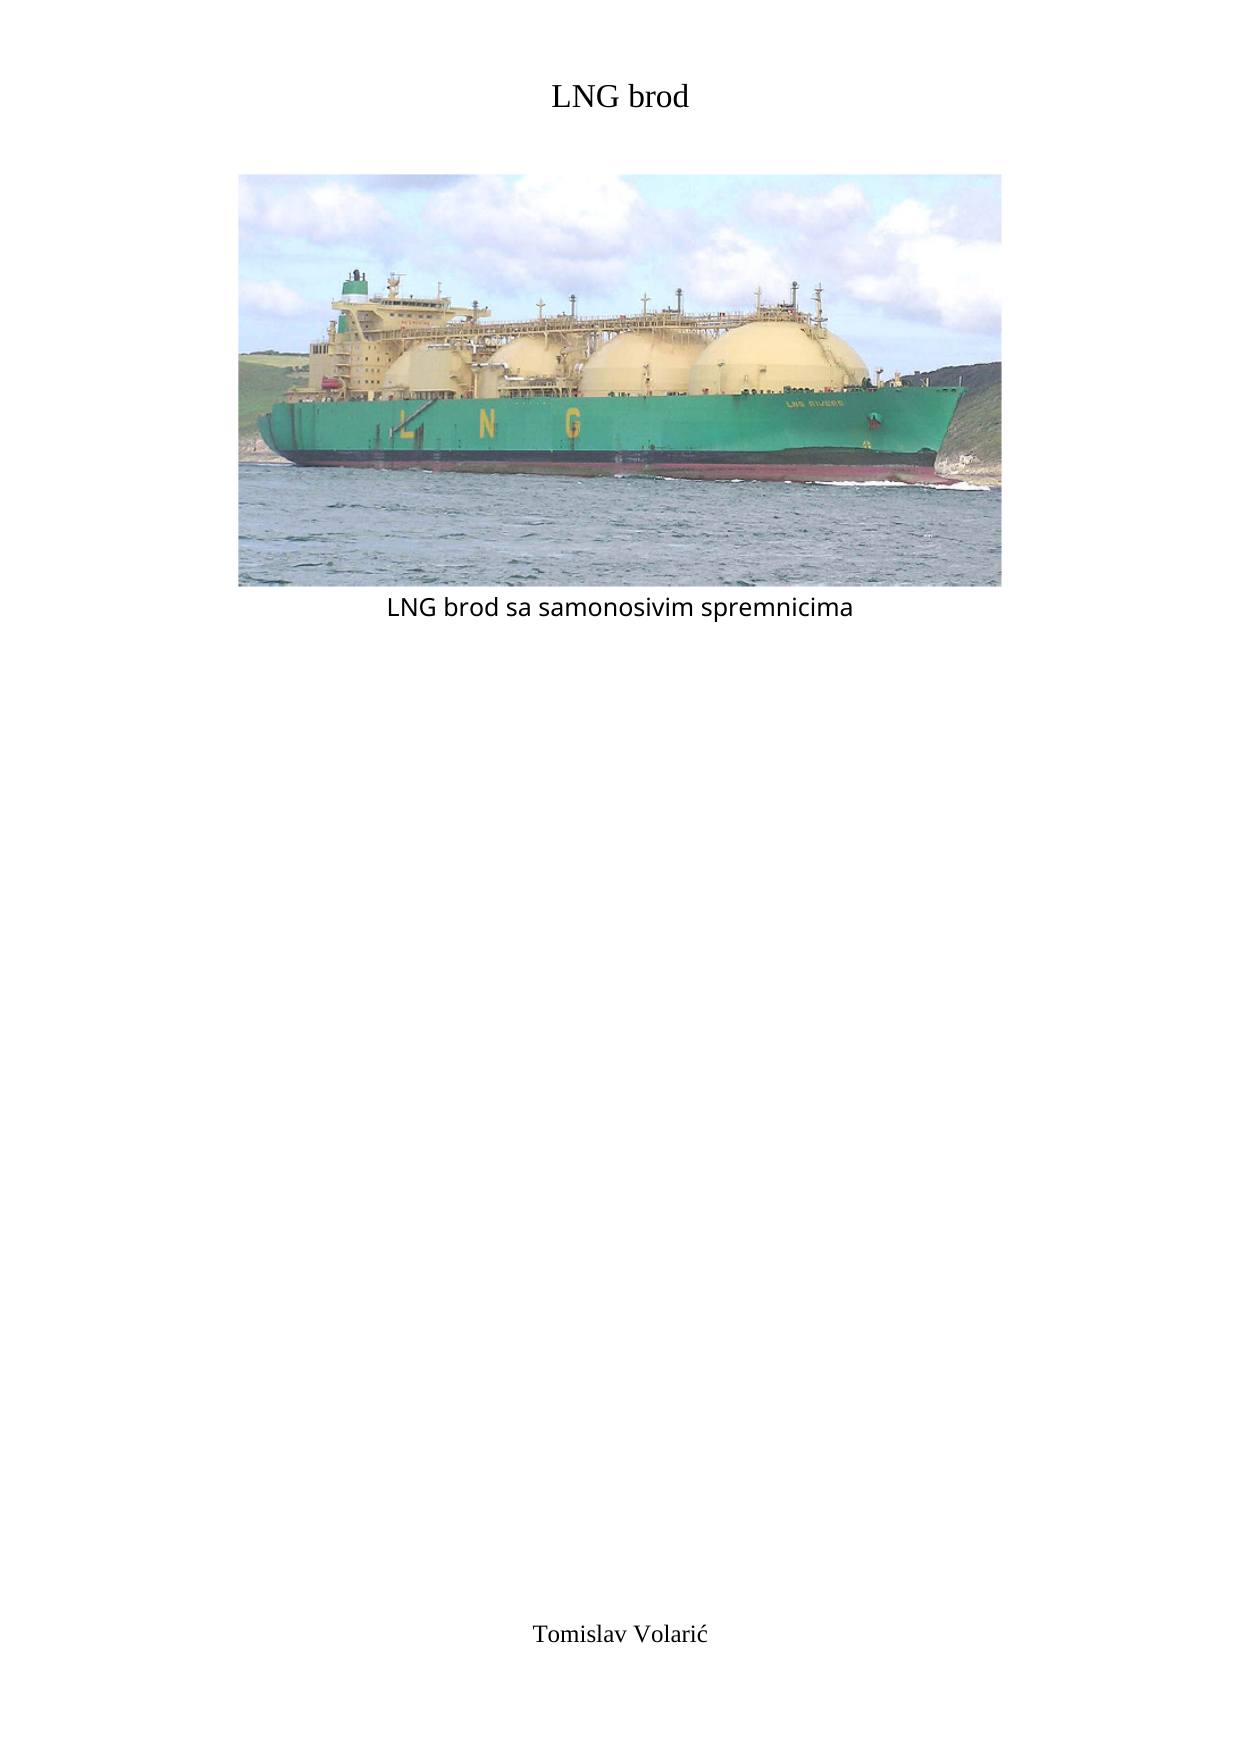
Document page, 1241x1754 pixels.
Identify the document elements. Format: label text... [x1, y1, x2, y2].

picture [235, 171, 1005, 590]
text LNG brod sa samonosivim spremnicima [159, 590, 1081, 624]
